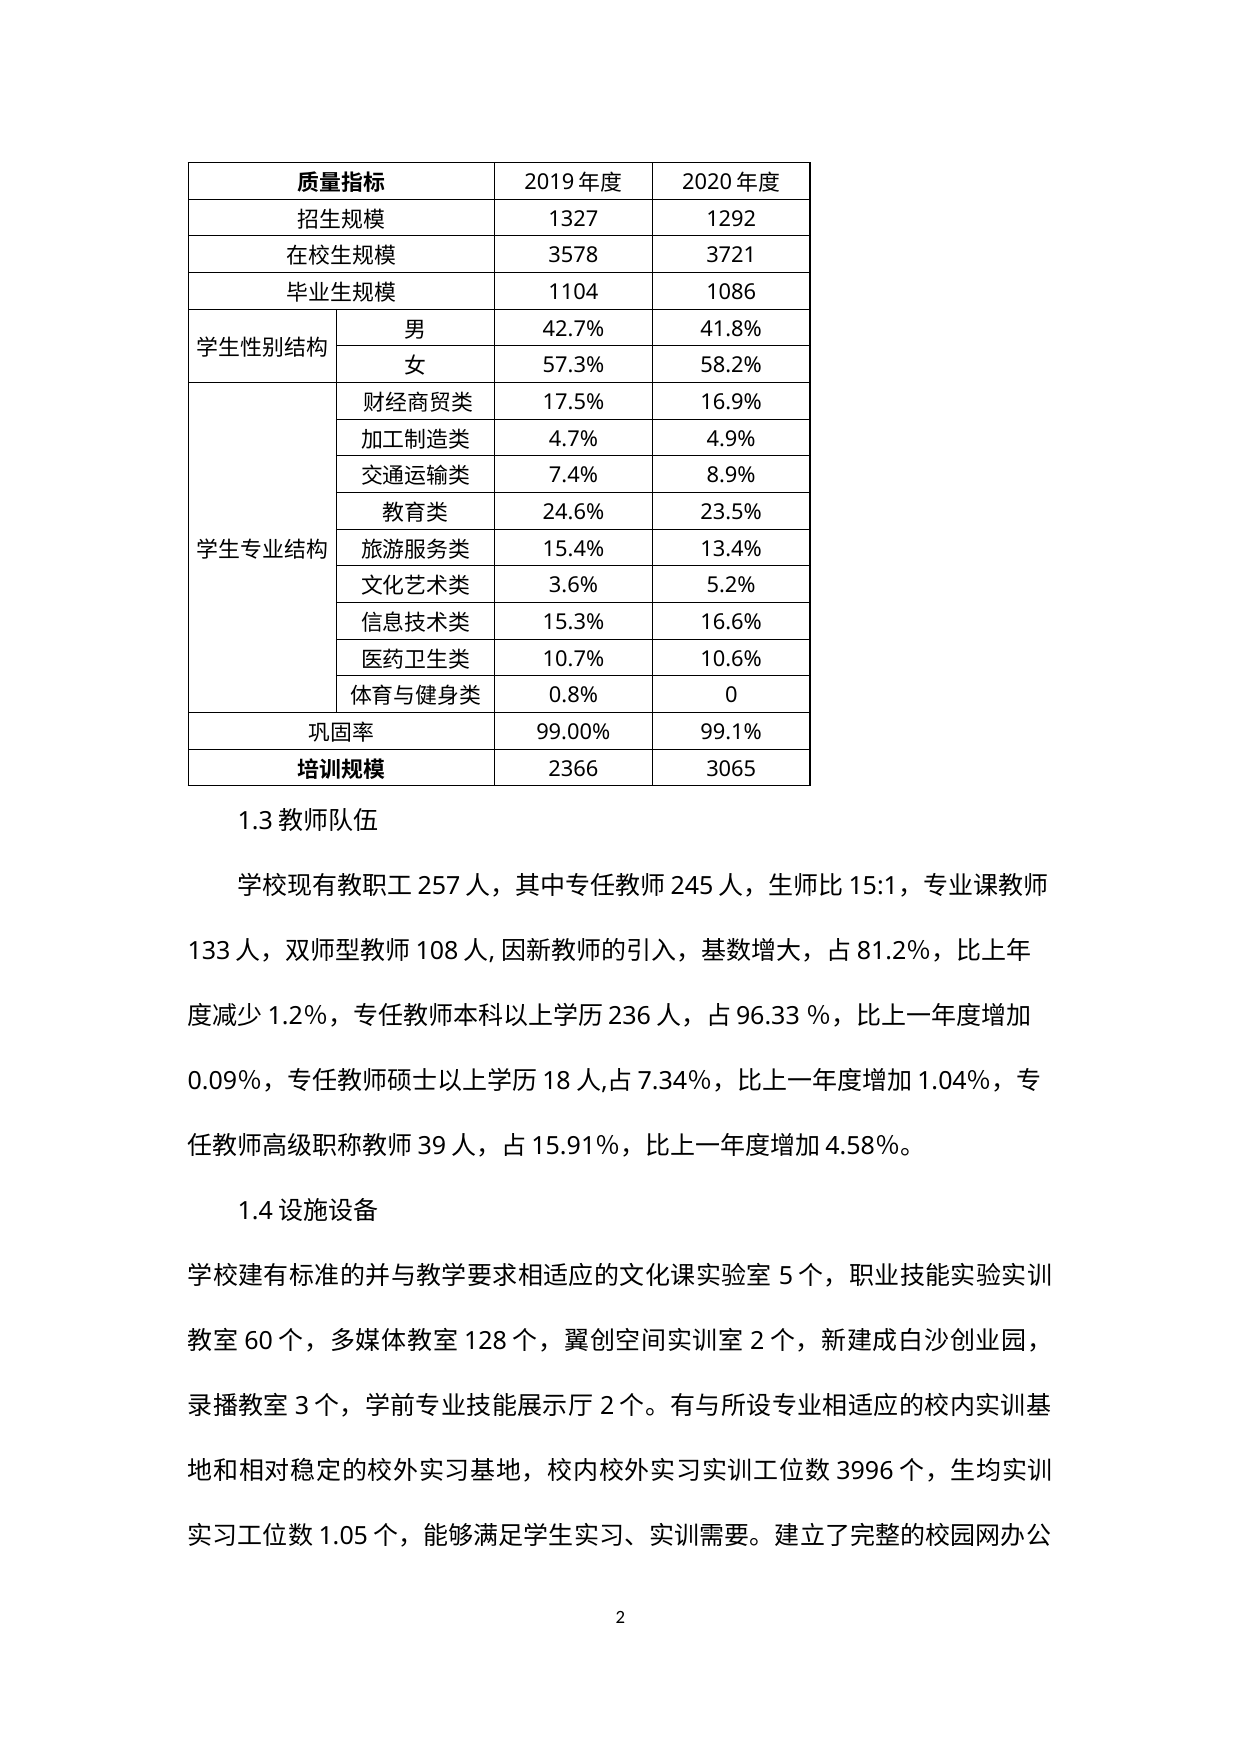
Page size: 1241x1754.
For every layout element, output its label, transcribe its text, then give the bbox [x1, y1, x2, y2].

table_cell 培训规模 [189, 750, 494, 785]
table_cell 8.9% [653, 456, 809, 492]
table_cell 4.7% [495, 420, 652, 455]
table_cell 男 [337, 310, 494, 345]
text 学校现有教职工257人，其中专任教师245人，生师比15:1，专业课教师133人，双师型教师108人, 因新教师的引入，基数增大，占81.2％，比上年度减少1.2％，专任教师本科以上学历236人，占96.33 ％，比上一年度增加0.09％，专任教师硕士以上学历18人,占7.34％，比上一年度增加1.04％，专任教师高级职称教师39人，占15.91％，比上一年度增加4.58％。 [187, 851, 1053, 1176]
table_cell 10.6% [653, 640, 809, 675]
table_cell 学生专业结构 [189, 383, 336, 712]
table_cell 在校生规模 [189, 236, 494, 272]
table_cell 15.4% [495, 530, 652, 565]
table_cell 信息技术类 [337, 603, 494, 639]
table_cell 0 [653, 676, 809, 712]
table_cell 1104 [495, 273, 652, 309]
table_cell 2019年度 [495, 163, 652, 199]
table_cell 女 [337, 346, 494, 382]
text 1.3教师队伍 [187, 786, 1053, 851]
table_cell 17.5% [495, 383, 652, 419]
table_cell 10.7% [495, 640, 652, 675]
table_cell 58.2% [653, 346, 809, 382]
table_cell 2020年度 [653, 163, 809, 199]
table_cell 57.3% [495, 346, 652, 382]
table_cell 42.7% [495, 310, 652, 345]
table_cell 41.8% [653, 310, 809, 345]
table_cell 16.9% [653, 383, 809, 419]
table_cell 7.4% [495, 456, 652, 492]
table_cell 学生性别结构 [189, 310, 336, 382]
table_cell 24.6% [495, 493, 652, 529]
table_cell 医药卫生类 [337, 640, 494, 675]
table_cell 1327 [495, 200, 652, 235]
table_cell 1292 [653, 200, 809, 235]
table_cell 招生规模 [189, 200, 494, 235]
table_cell 毕业生规模 [189, 273, 494, 309]
table_cell 2366 [495, 750, 652, 785]
table_cell 3065 [653, 750, 809, 785]
table_cell 3.6% [495, 566, 652, 602]
text 1.4设施设备 [187, 1176, 1053, 1241]
table_cell 1086 [653, 273, 809, 309]
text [187, 1241, 1053, 1566]
table_cell 13.4% [653, 530, 809, 565]
table_cell 质量指标 [189, 163, 494, 199]
table_cell 4.9% [653, 420, 809, 455]
table_cell 教育类 [337, 493, 494, 529]
table_cell 3578 [495, 236, 652, 272]
table_cell 5.2% [653, 566, 809, 602]
table_cell 15.3% [495, 603, 652, 639]
table_cell 财经商贸类 [337, 383, 494, 419]
table_cell 23.5% [653, 493, 809, 529]
table_cell 巩固率 [189, 713, 494, 749]
table_cell 加工制造类 [337, 420, 494, 455]
table_cell 0.8% [495, 676, 652, 712]
table_cell 旅游服务类 [337, 530, 494, 565]
table_cell 99.00% [495, 713, 652, 749]
table_cell 99.1% [653, 713, 809, 749]
table_cell 交通运输类 [337, 456, 494, 492]
table_cell 3721 [653, 236, 809, 272]
table_cell 文化艺术类 [337, 566, 494, 602]
table_cell 体育与健身类 [337, 676, 494, 712]
table_cell 16.6% [653, 603, 809, 639]
